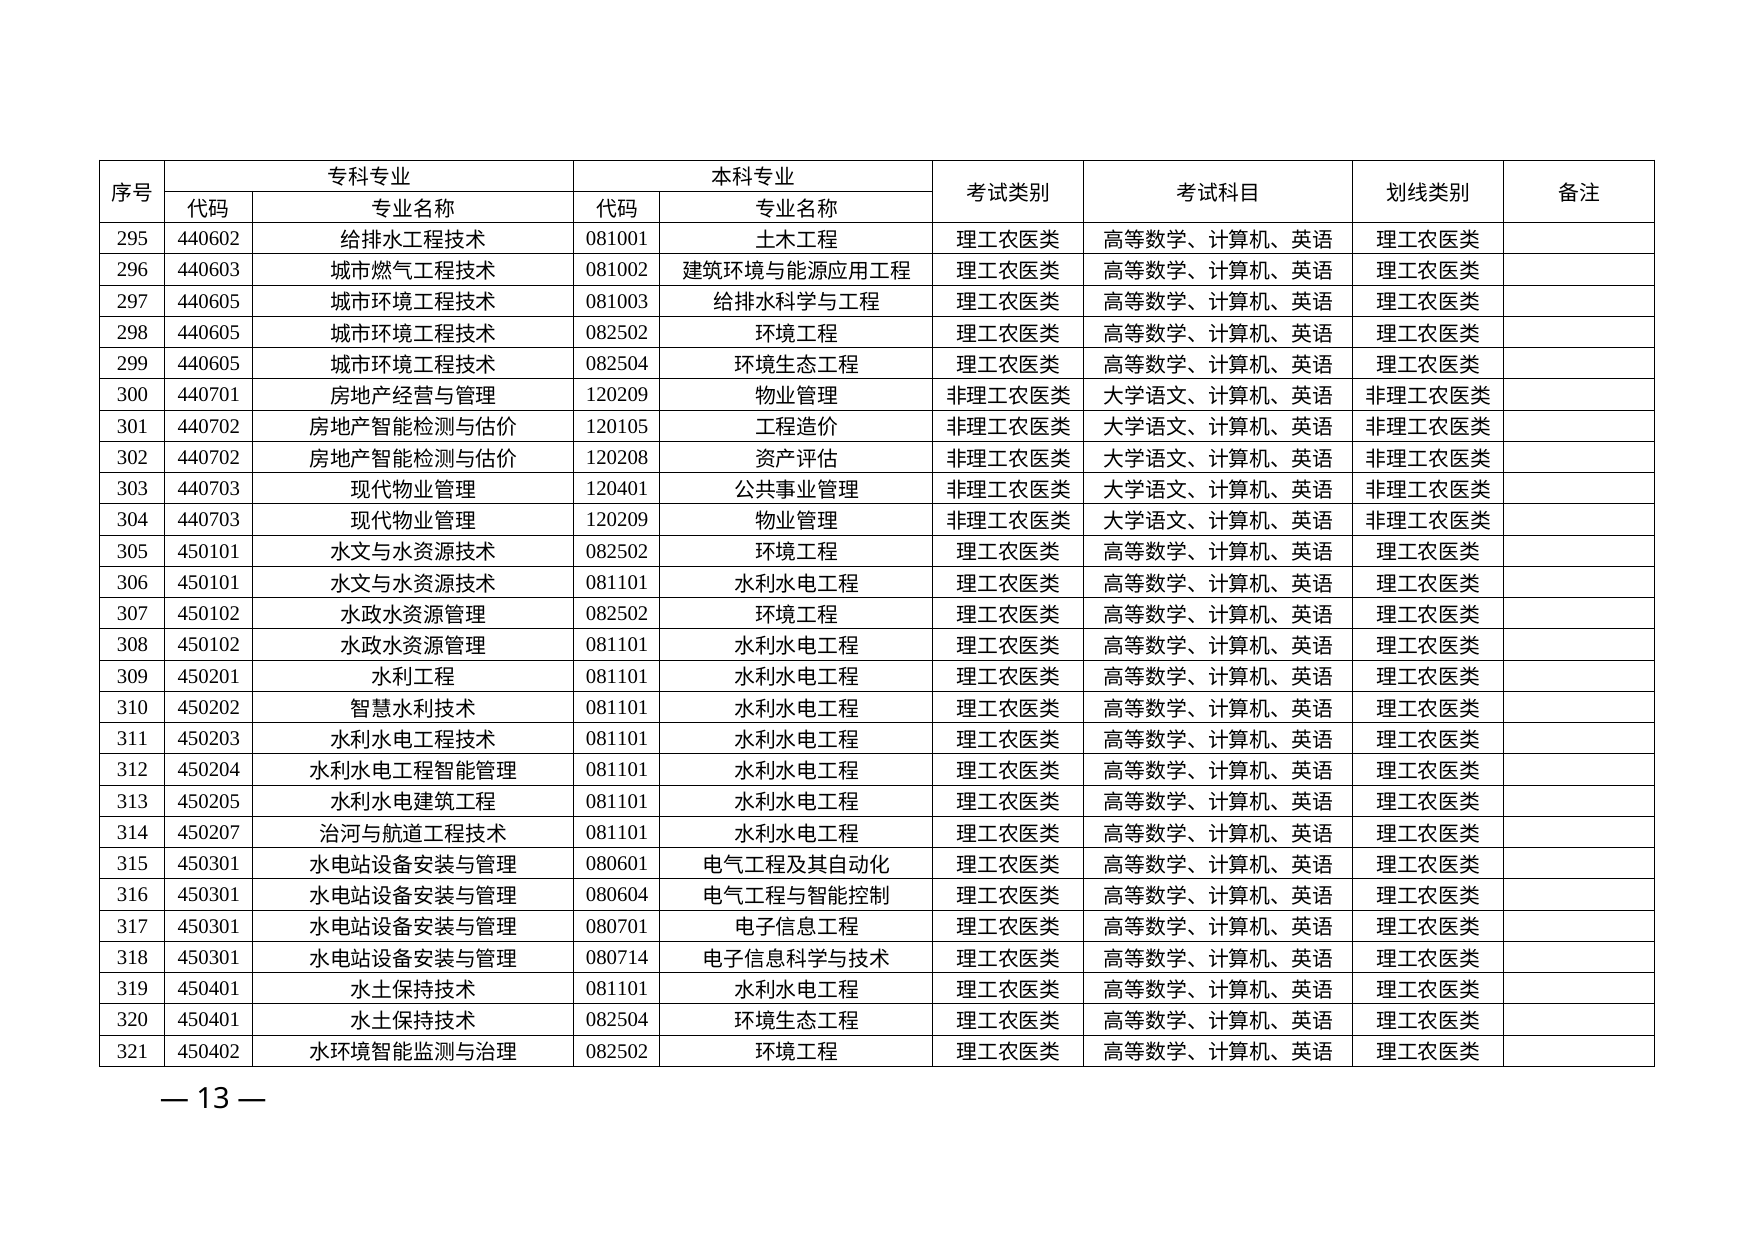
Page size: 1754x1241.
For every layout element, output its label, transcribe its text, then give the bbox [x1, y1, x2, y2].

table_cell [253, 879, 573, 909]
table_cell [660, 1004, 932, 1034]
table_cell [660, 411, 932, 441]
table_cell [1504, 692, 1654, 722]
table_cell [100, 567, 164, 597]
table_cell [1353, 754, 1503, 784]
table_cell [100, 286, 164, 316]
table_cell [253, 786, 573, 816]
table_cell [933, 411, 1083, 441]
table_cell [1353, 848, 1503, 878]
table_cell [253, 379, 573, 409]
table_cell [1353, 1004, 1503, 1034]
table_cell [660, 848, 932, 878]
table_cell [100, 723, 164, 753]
table_header 划线类别 [1353, 161, 1503, 222]
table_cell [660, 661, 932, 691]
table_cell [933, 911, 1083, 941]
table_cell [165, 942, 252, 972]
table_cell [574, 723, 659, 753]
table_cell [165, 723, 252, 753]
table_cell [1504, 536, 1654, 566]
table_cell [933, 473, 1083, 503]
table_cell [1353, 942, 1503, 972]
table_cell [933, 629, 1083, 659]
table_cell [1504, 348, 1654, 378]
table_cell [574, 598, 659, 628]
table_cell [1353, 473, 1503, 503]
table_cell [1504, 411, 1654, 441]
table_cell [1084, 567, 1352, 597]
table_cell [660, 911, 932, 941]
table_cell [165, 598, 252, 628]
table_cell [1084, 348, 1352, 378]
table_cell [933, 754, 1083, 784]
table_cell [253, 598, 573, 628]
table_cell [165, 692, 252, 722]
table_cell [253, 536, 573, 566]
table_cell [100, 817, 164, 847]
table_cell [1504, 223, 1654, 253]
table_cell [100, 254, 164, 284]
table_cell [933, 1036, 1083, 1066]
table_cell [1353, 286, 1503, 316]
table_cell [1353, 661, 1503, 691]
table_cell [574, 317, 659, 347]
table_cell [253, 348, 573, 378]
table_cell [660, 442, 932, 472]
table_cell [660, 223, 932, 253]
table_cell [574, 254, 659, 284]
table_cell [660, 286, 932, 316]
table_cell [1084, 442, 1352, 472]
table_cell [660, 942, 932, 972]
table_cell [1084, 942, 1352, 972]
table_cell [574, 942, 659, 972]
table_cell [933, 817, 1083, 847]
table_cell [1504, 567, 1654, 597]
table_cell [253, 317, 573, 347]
table_header 专科专业 [165, 161, 573, 191]
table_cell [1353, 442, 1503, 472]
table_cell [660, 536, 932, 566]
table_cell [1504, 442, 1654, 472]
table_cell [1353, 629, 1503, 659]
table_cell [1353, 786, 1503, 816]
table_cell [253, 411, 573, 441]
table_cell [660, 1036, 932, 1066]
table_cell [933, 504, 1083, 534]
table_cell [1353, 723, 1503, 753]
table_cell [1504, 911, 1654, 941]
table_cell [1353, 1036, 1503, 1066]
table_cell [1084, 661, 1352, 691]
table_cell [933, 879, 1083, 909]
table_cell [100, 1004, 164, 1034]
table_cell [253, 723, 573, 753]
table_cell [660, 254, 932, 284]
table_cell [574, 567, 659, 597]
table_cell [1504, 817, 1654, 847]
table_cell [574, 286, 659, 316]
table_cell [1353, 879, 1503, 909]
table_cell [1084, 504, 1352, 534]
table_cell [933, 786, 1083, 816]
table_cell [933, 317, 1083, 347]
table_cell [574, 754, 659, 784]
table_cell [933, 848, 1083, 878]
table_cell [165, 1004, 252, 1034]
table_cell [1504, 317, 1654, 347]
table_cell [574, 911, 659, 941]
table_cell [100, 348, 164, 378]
table_header 考试类别 [933, 161, 1083, 222]
table_header 本科专业 [574, 161, 932, 191]
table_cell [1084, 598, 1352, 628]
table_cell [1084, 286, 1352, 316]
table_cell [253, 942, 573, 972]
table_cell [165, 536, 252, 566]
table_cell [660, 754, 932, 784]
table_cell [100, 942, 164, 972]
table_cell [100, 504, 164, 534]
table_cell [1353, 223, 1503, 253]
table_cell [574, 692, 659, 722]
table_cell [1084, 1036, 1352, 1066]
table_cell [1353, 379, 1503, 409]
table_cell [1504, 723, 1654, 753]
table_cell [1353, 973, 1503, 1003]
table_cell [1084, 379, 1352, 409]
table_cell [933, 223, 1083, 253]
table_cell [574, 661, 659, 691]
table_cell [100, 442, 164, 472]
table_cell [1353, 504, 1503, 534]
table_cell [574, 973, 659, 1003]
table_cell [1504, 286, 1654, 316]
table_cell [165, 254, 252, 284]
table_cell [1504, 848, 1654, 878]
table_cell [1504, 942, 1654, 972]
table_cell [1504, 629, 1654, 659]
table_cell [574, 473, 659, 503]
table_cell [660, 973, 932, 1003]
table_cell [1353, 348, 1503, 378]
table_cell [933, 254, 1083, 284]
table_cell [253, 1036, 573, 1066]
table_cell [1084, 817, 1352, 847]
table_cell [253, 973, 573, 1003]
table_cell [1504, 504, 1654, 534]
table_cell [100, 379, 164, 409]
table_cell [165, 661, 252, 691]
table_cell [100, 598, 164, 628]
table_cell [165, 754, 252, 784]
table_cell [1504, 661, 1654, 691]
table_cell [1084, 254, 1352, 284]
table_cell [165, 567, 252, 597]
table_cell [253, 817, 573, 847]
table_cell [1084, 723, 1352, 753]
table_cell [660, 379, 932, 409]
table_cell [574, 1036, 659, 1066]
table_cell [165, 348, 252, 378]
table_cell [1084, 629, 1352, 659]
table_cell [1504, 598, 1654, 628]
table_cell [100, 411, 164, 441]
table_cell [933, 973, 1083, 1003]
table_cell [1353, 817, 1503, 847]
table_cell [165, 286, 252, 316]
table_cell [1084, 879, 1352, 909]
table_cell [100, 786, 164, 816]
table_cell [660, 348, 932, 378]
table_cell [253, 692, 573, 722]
table_header 备注 [1504, 161, 1654, 222]
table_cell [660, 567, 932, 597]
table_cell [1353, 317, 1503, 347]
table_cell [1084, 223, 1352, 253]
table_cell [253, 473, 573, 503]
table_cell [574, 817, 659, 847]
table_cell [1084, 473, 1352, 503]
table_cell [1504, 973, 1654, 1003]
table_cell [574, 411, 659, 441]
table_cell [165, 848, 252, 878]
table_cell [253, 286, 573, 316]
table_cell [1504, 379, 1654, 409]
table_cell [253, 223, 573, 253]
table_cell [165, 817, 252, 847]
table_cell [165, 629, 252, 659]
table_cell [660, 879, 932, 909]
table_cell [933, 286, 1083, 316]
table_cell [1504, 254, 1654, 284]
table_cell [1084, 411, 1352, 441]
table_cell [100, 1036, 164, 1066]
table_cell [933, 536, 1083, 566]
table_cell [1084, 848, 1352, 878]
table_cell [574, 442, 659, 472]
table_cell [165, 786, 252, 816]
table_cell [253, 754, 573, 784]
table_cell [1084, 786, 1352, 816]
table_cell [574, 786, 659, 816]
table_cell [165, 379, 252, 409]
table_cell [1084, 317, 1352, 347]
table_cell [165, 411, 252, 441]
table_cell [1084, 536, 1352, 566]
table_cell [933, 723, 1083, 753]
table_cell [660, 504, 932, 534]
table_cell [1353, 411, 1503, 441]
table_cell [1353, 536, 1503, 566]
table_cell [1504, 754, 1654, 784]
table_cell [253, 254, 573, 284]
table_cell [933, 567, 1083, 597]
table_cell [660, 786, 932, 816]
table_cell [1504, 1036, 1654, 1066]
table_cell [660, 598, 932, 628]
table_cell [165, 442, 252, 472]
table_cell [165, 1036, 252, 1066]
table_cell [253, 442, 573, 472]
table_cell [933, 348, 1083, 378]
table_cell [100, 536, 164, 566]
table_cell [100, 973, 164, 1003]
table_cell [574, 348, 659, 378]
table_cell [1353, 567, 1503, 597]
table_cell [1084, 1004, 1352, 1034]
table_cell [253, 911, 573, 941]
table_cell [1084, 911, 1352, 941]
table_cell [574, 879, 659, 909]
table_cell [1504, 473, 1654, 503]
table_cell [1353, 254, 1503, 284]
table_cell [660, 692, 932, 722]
table_header 序号 [100, 161, 164, 222]
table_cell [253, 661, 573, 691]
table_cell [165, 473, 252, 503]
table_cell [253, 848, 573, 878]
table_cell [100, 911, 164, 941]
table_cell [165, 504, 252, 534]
table_cell 专业名称 [660, 192, 932, 222]
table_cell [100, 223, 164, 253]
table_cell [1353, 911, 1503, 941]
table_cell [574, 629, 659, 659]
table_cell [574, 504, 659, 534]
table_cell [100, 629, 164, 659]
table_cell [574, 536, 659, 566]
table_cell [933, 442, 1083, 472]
table_cell 代码 [574, 192, 659, 222]
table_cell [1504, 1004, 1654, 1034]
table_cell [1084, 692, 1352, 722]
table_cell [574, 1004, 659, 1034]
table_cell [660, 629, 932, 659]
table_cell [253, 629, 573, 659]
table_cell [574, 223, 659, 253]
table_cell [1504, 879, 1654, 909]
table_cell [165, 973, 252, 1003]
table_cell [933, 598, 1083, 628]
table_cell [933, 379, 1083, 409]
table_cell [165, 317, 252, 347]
table_header 考试科目 [1084, 161, 1352, 222]
table_cell 专业名称 [253, 192, 573, 222]
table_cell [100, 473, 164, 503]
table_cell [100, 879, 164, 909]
table_cell 代码 [165, 192, 252, 222]
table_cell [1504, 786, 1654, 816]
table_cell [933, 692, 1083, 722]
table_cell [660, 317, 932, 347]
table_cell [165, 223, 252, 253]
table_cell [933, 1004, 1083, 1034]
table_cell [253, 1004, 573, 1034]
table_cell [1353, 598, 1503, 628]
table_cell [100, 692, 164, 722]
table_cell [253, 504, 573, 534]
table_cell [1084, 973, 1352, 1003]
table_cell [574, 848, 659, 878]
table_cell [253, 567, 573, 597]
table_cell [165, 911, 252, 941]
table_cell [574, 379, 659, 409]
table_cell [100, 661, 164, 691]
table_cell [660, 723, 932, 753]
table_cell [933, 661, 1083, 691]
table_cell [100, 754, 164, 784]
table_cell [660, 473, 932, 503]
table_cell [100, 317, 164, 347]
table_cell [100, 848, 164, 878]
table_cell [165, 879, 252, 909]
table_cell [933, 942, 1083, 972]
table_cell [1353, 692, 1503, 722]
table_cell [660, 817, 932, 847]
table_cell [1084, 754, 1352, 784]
